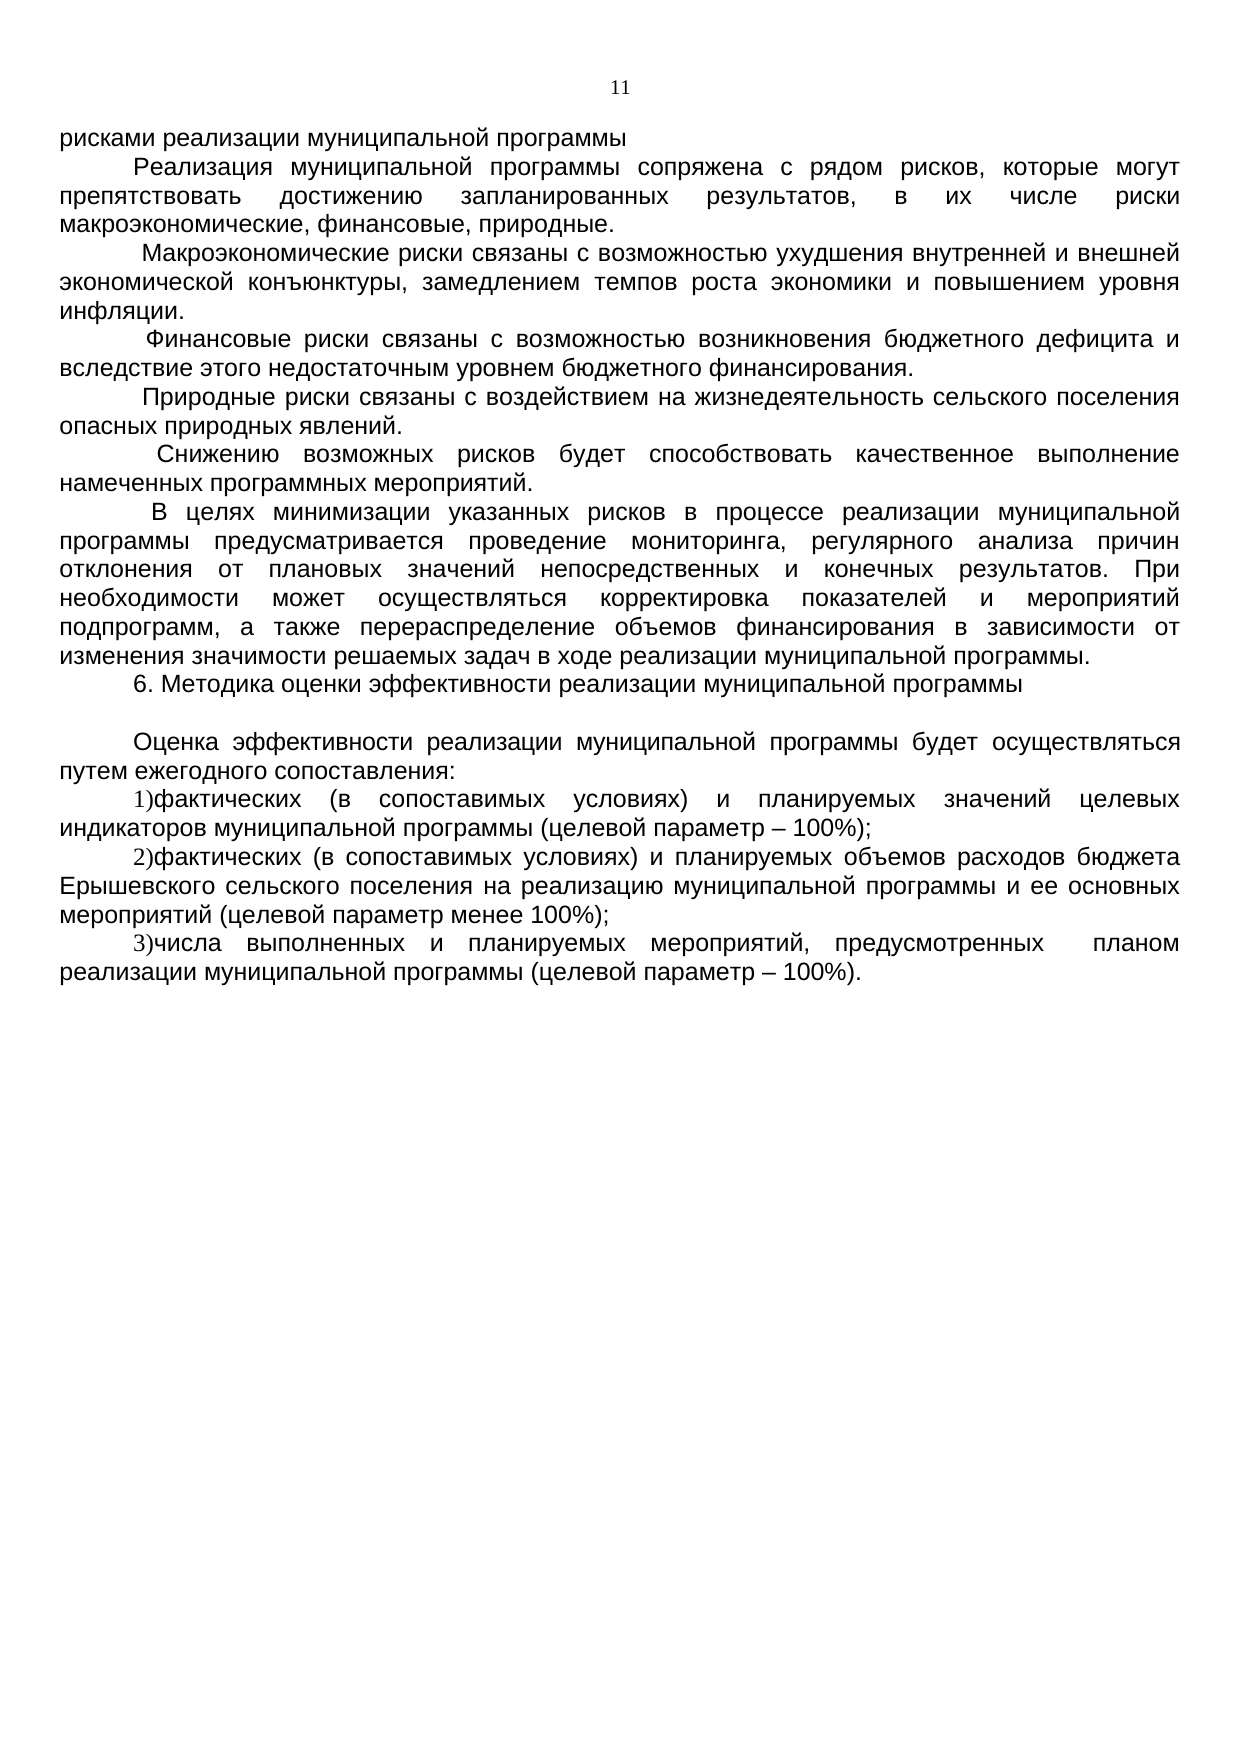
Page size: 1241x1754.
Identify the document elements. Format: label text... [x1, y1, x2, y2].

text Финансовые риски связаны с возможностью возникновения бюджетного дефицита и вследствие этого недостаточным уровнем бюджетного финансирования. [59, 324, 1181, 382]
text Реализация муниципальной программы сопряжена с рядом рисков, которые могут препятствовать достижению запланированных результатов, в их числе риски макроэкономические, финансовые, природные. [59, 152, 1181, 238]
text 6. Методика оценки эффективности реализации муниципальной программы [59, 669, 1181, 698]
list фактических (в сопоставимых условиях) и планируемых объемов расходов бюджета Ерышевского сельского поселения на реализацию муниципальной программы и ее основных мероприятий (целевой параметр менее 100%); [59, 842, 1181, 928]
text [59, 123, 1181, 152]
text Природные риски связаны с воздействием на жизнедеятельность сельского поселения опасных природных явлений. [59, 382, 1181, 439]
list фактических (в сопоставимых условиях) и планируемых значений целевых индикаторов муниципальной программы (целевой параметр – 100%); [59, 784, 1181, 842]
text Снижению возможных рисков будет способствовать качественное выполнение намеченных программных мероприятий. [59, 439, 1181, 497]
text В целях минимизации указанных рисков в процессе реализации муниципальной программы предусматривается проведение мониторинга, регулярного анализа причин отклонения от плановых значений непосредственных и конечных результатов. При необходимости может осуществляться корректировка показателей и мероприятий подпрограмм, а также перераспределение объемов финансирования в зависимости от изменения значимости решаемых задач в ходе реализации муниципальной программы. [59, 497, 1181, 669]
list числа выполненных и планируемых мероприятий, предусмотренных планом реализации муниципальной программы (целевой параметр – 100%). [59, 928, 1181, 986]
text Оценка эффективности реализации муниципальной программы будет осуществляться путем ежегодного сопоставления: [59, 727, 1181, 784]
text Макроэкономические риски связаны с возможностью ухудшения внутренней и внешней экономической конъюнктуры, замедлением темпов роста экономики и повышением уровня инфляции. [59, 238, 1181, 324]
